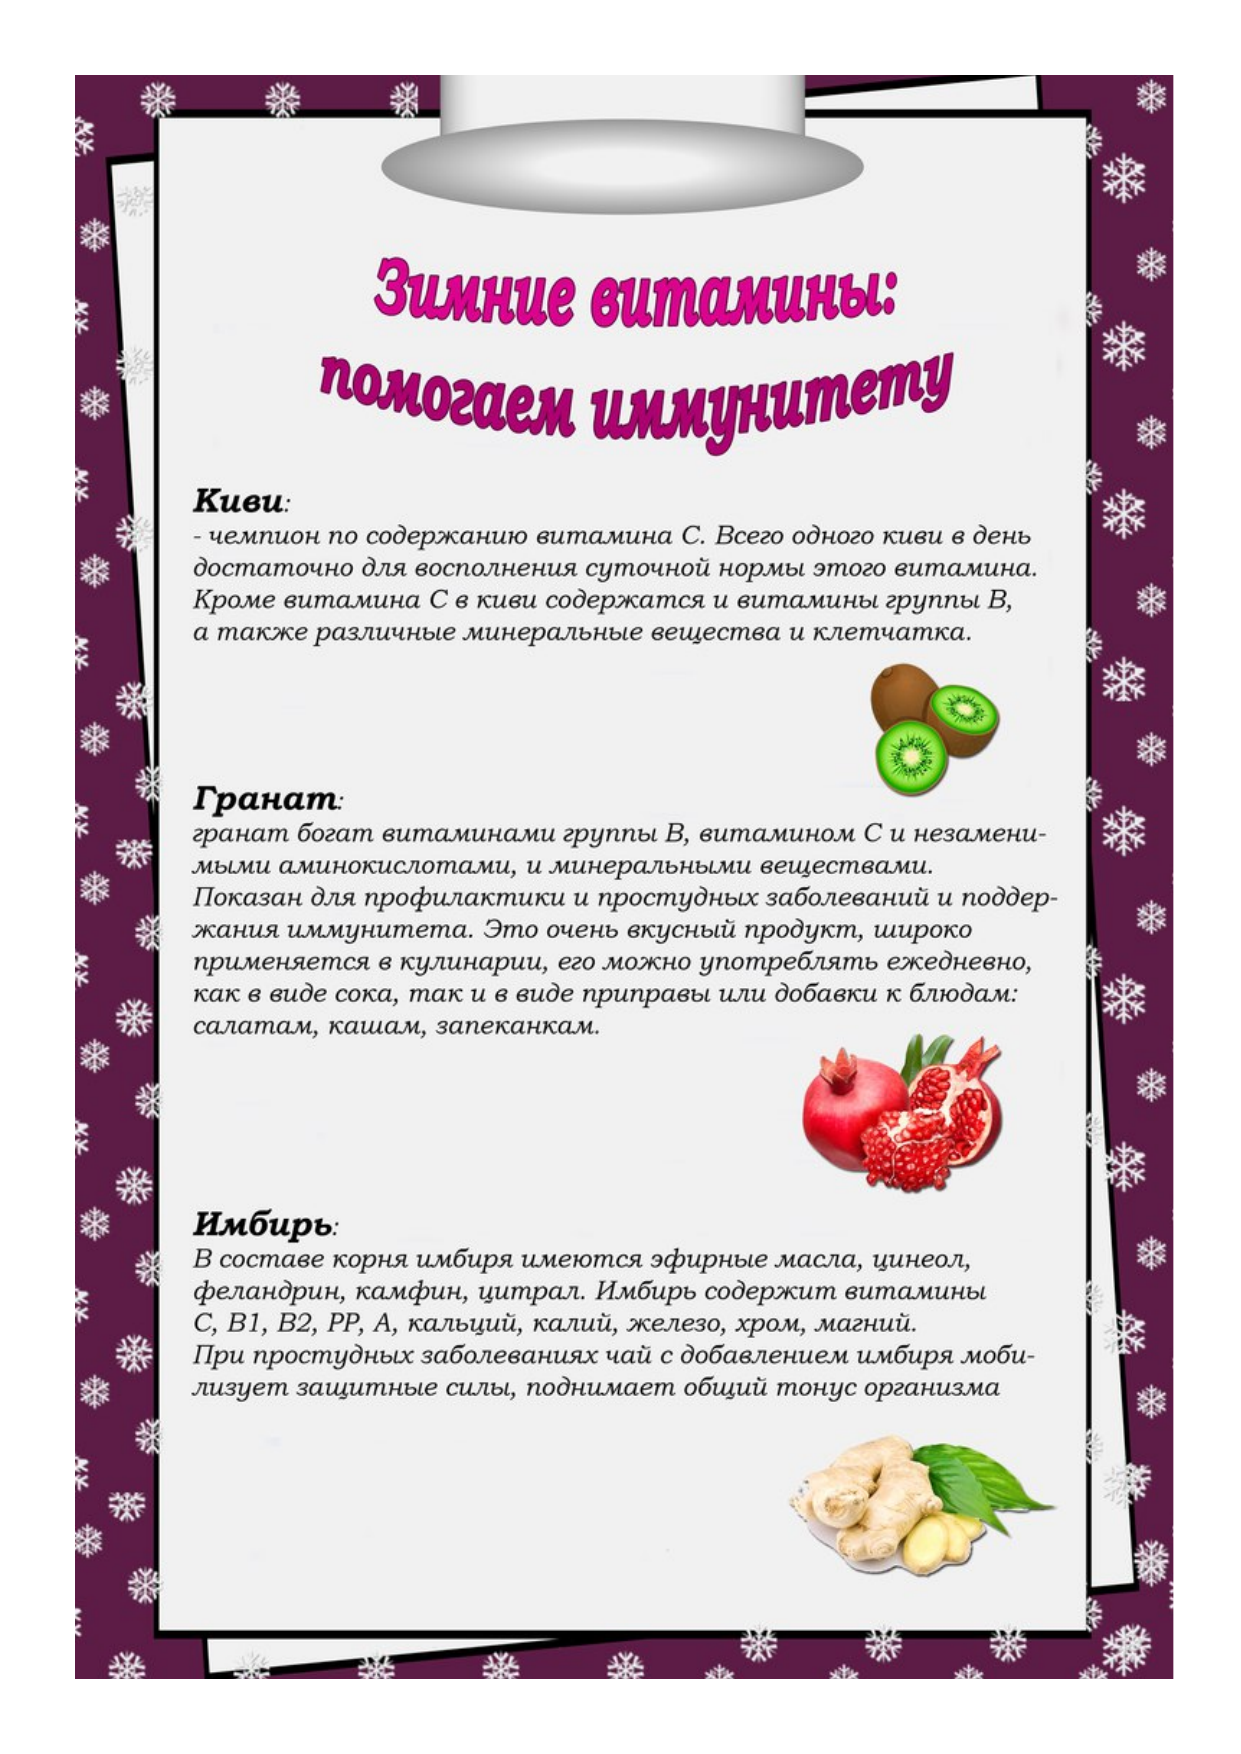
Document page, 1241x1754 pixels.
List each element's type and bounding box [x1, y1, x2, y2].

picture [75, 75, 1174, 1679]
